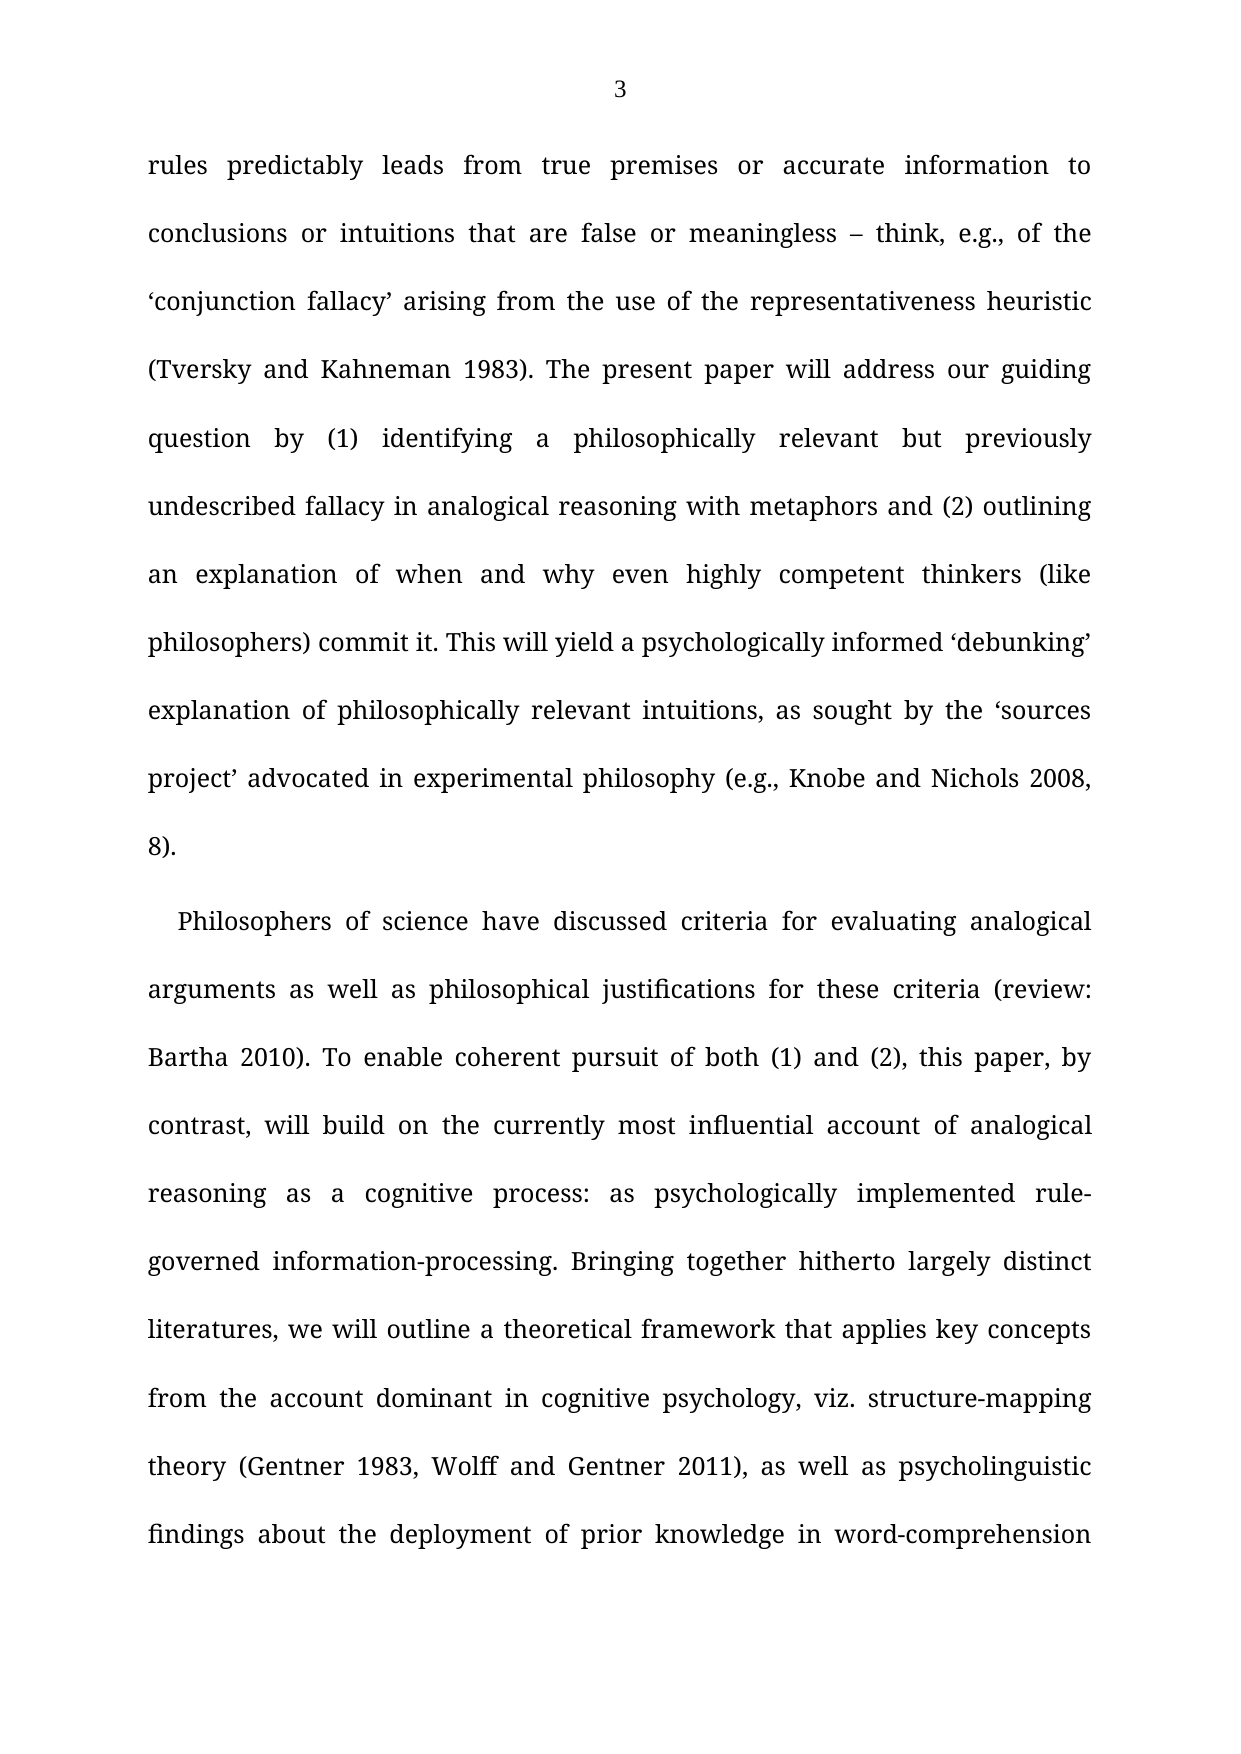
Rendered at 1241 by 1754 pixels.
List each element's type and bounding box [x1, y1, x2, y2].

text [148, 903, 1092, 1551]
text [148, 148, 1092, 863]
